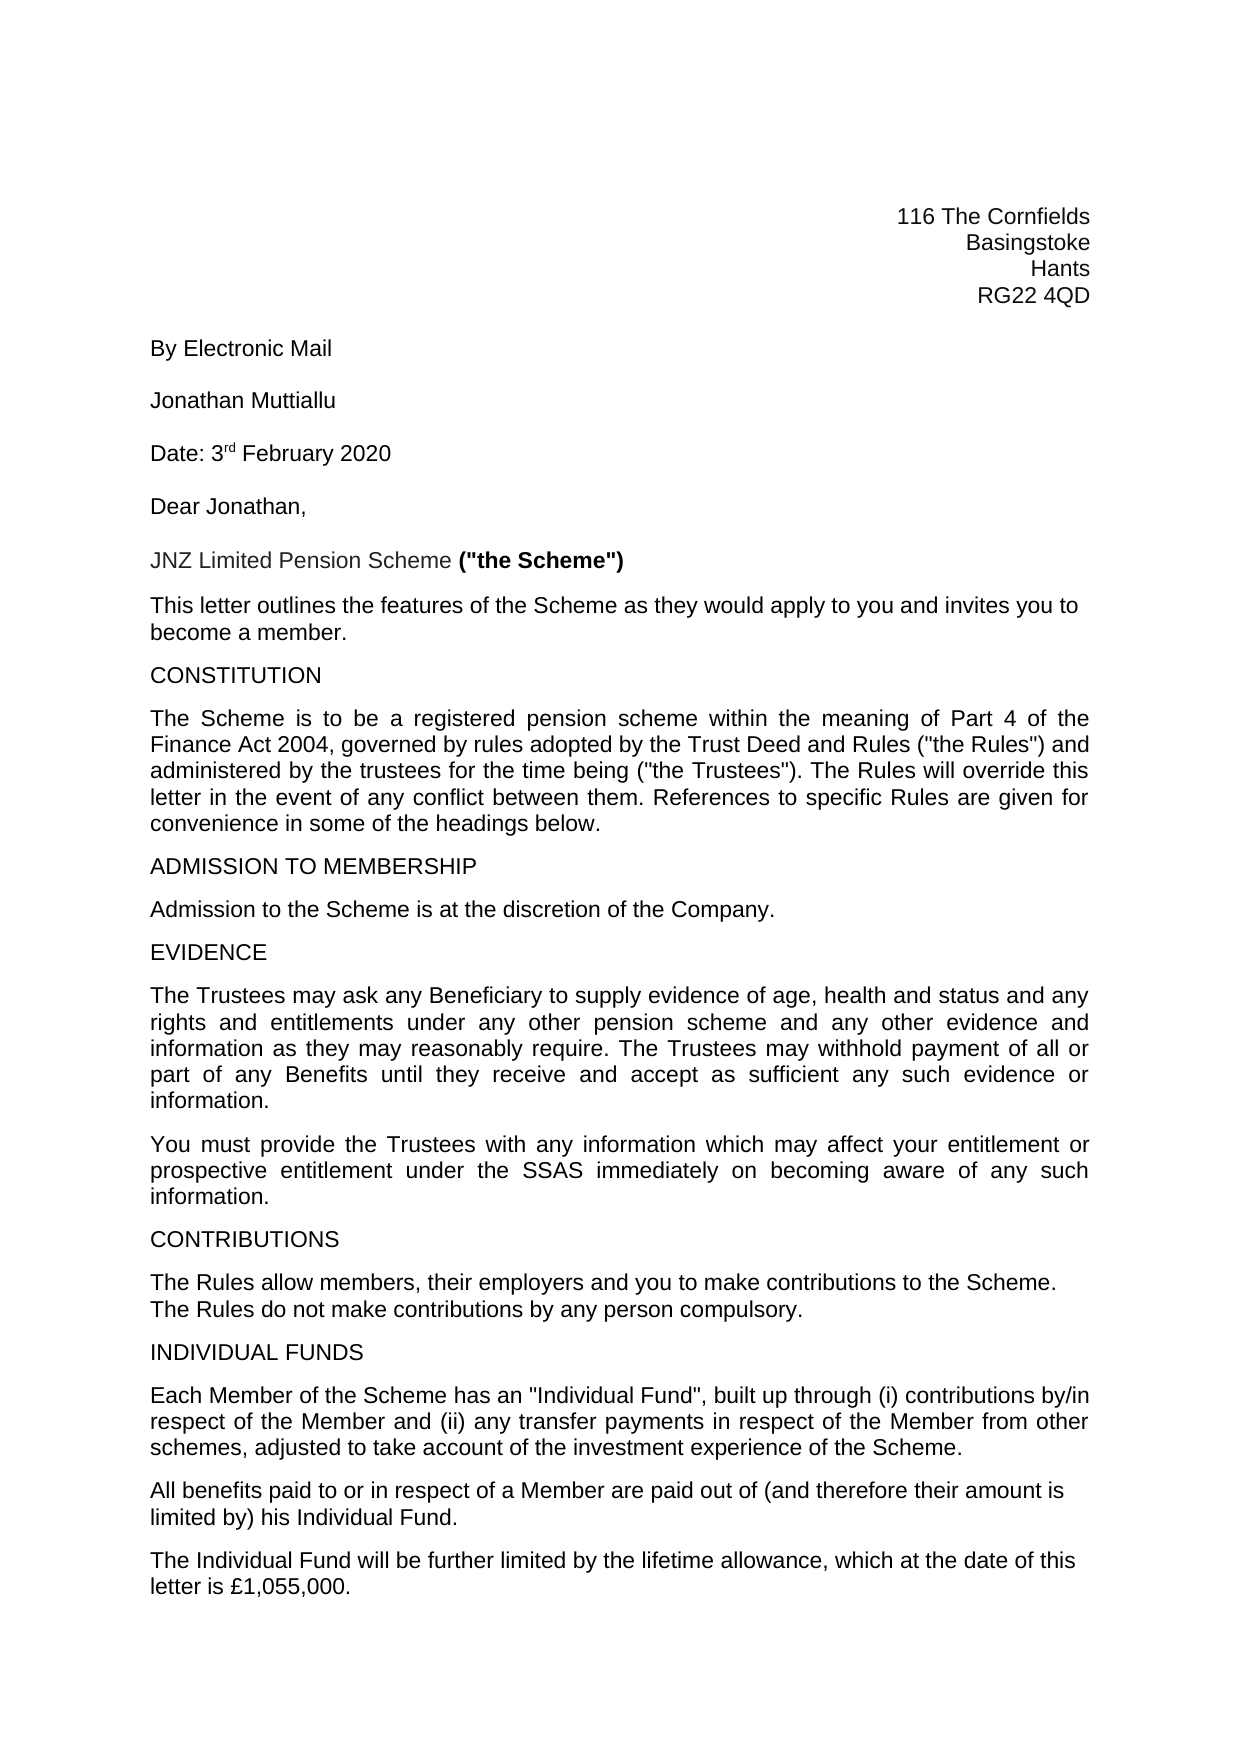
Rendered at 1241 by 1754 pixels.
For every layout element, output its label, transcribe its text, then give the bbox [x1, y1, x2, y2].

text Each Member of the Scheme has an "Individual Fund", built up through (i) contributions by/in respect of the Member and (ii) any transfer payments in respect of the Member from other schemes, adjusted to take account of the investment experience of the Scheme. [150, 1382, 1090, 1461]
text Dear Jonathan, [150, 493, 1090, 519]
text You must provide the Trustees with any information which may affect your entitlement or prospective entitlement under the SSAS immediately on becoming aware of any such information. [150, 1131, 1090, 1209]
text This letter outlines the features of the Scheme as they would apply to you and invites you to become a member. [150, 592, 1090, 645]
text Basingstoke [150, 229, 1090, 255]
text CONTRIBUTIONS [150, 1226, 1090, 1253]
text The Trustees may ask any Beneficiary to supply evidence of age, health and status and any rights and entitlements under any other pension scheme and any other evidence and information as they may reasonably require. The Trustees may withhold payment of all or part of any Benefits until they receive and accept as sufficient any such evidence or information. [150, 982, 1090, 1114]
text Jonathan Muttiallu Date: 3rd February 2020 [150, 387, 1090, 466]
text CONSTITUTION [150, 662, 1090, 688]
text 116 The Cornfields [150, 203, 1090, 229]
text JNZ Limited Pension Scheme ("the Scheme") [458, 547, 1090, 573]
text All benefits paid to or in respect of a Member are paid out of (and therefore their amount is limited by) his Individual Fund. [150, 1477, 1090, 1530]
text The Rules allow members, their employers and you to make contributions to the Scheme. The Rules do not make contributions by any person compulsory. [150, 1269, 1090, 1322]
text By Electronic Mail [150, 334, 1090, 361]
text RG22 4QD [150, 282, 1090, 308]
text EVIDENCE [150, 939, 1090, 965]
text INDIVIDUAL FUNDS [150, 1339, 1090, 1365]
text Admission to the Scheme is at the discretion of the Company. [150, 896, 1090, 922]
text The Scheme is to be a registered pension scheme within the meaning of Part 4 of the Finance Act 2004, governed by rules adopted by the Trust Deed and Rules ("the Rules") and administered by the trustees for the time being ("the Trustees"). The Rules will override this letter in the event of any conflict between them. References to specific Rules are given for convenience in some of the headings below. [150, 704, 1090, 836]
text Hants [150, 255, 1090, 282]
text ADMISSION TO MEMBERSHIP [150, 853, 1090, 879]
text The Individual Fund will be further limited by the lifetime allowance, which at the date of this letter is £1,055,000. [150, 1547, 1090, 1599]
